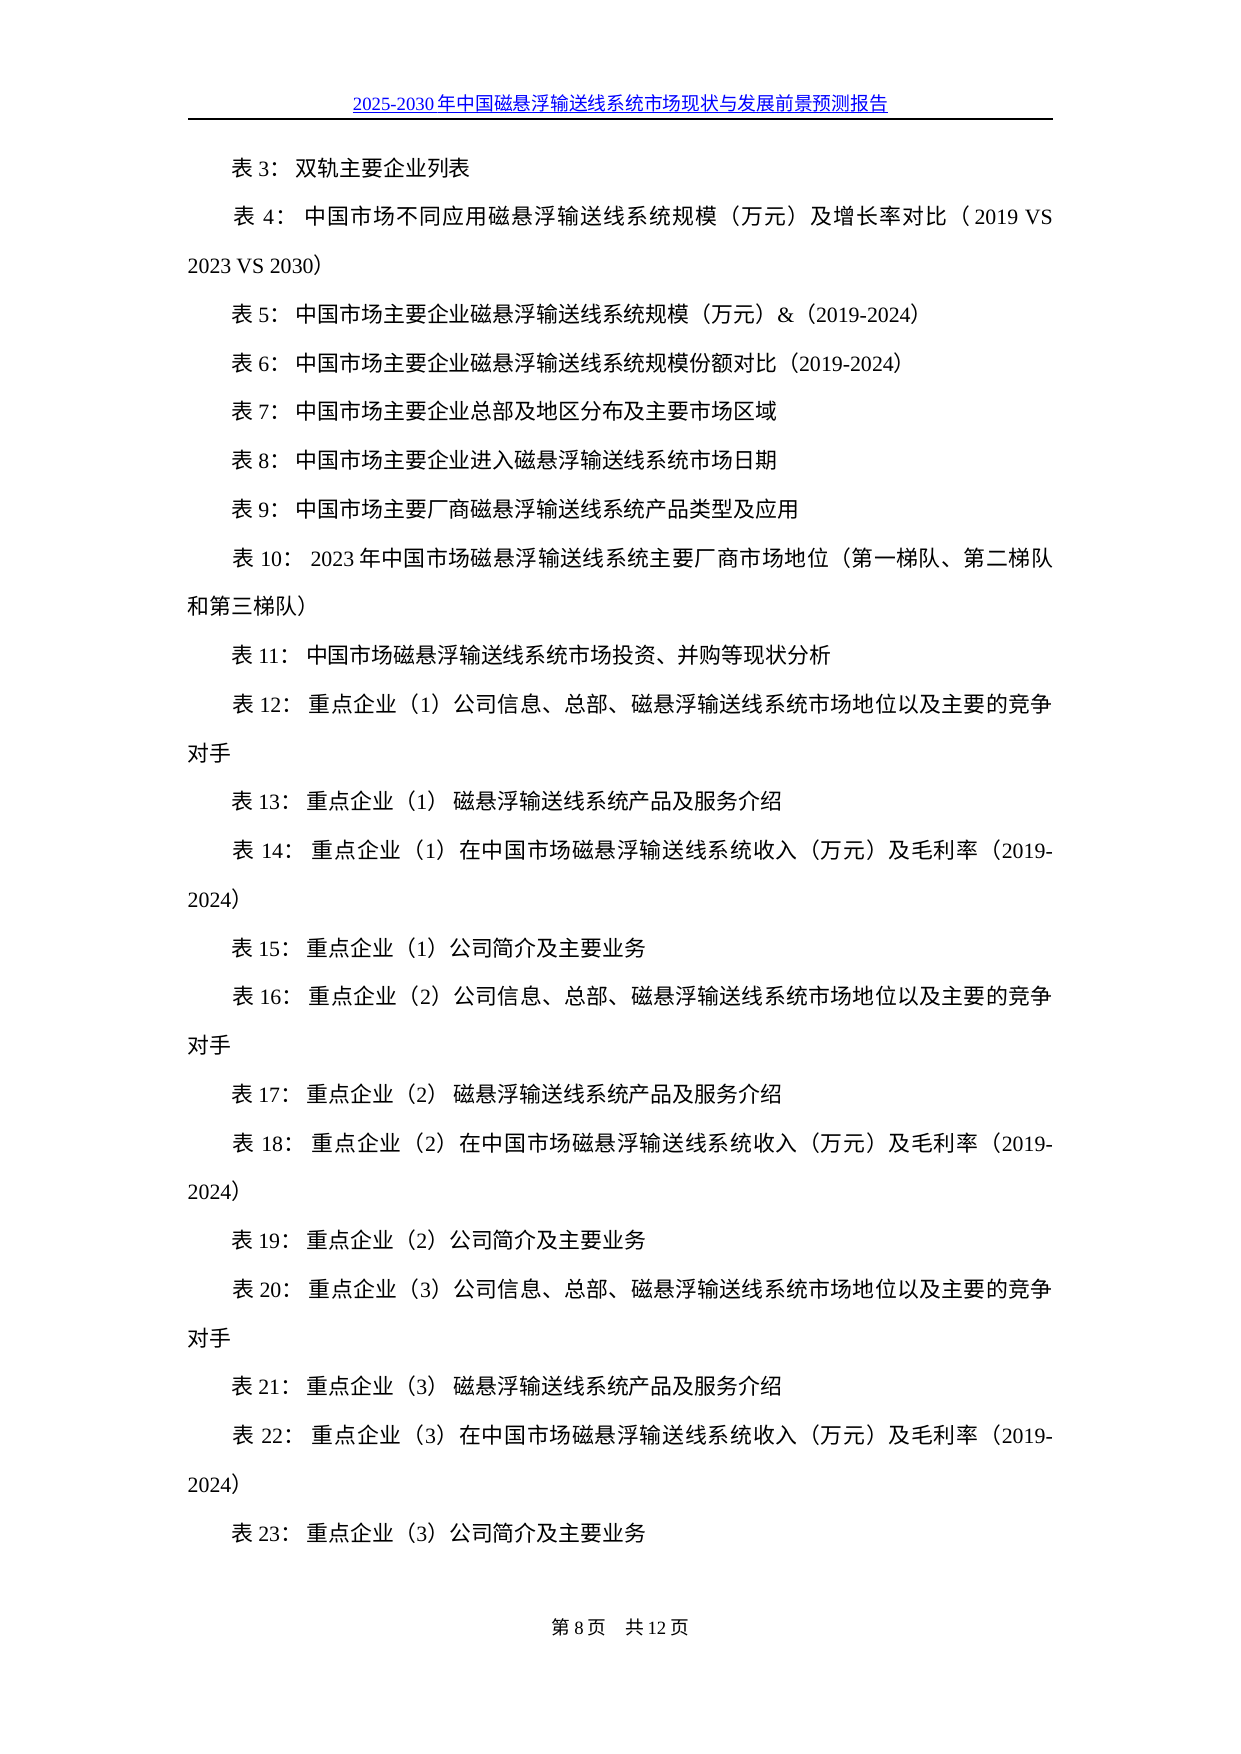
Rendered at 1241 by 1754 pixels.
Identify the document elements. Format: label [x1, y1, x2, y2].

text [187, 150, 1053, 1548]
